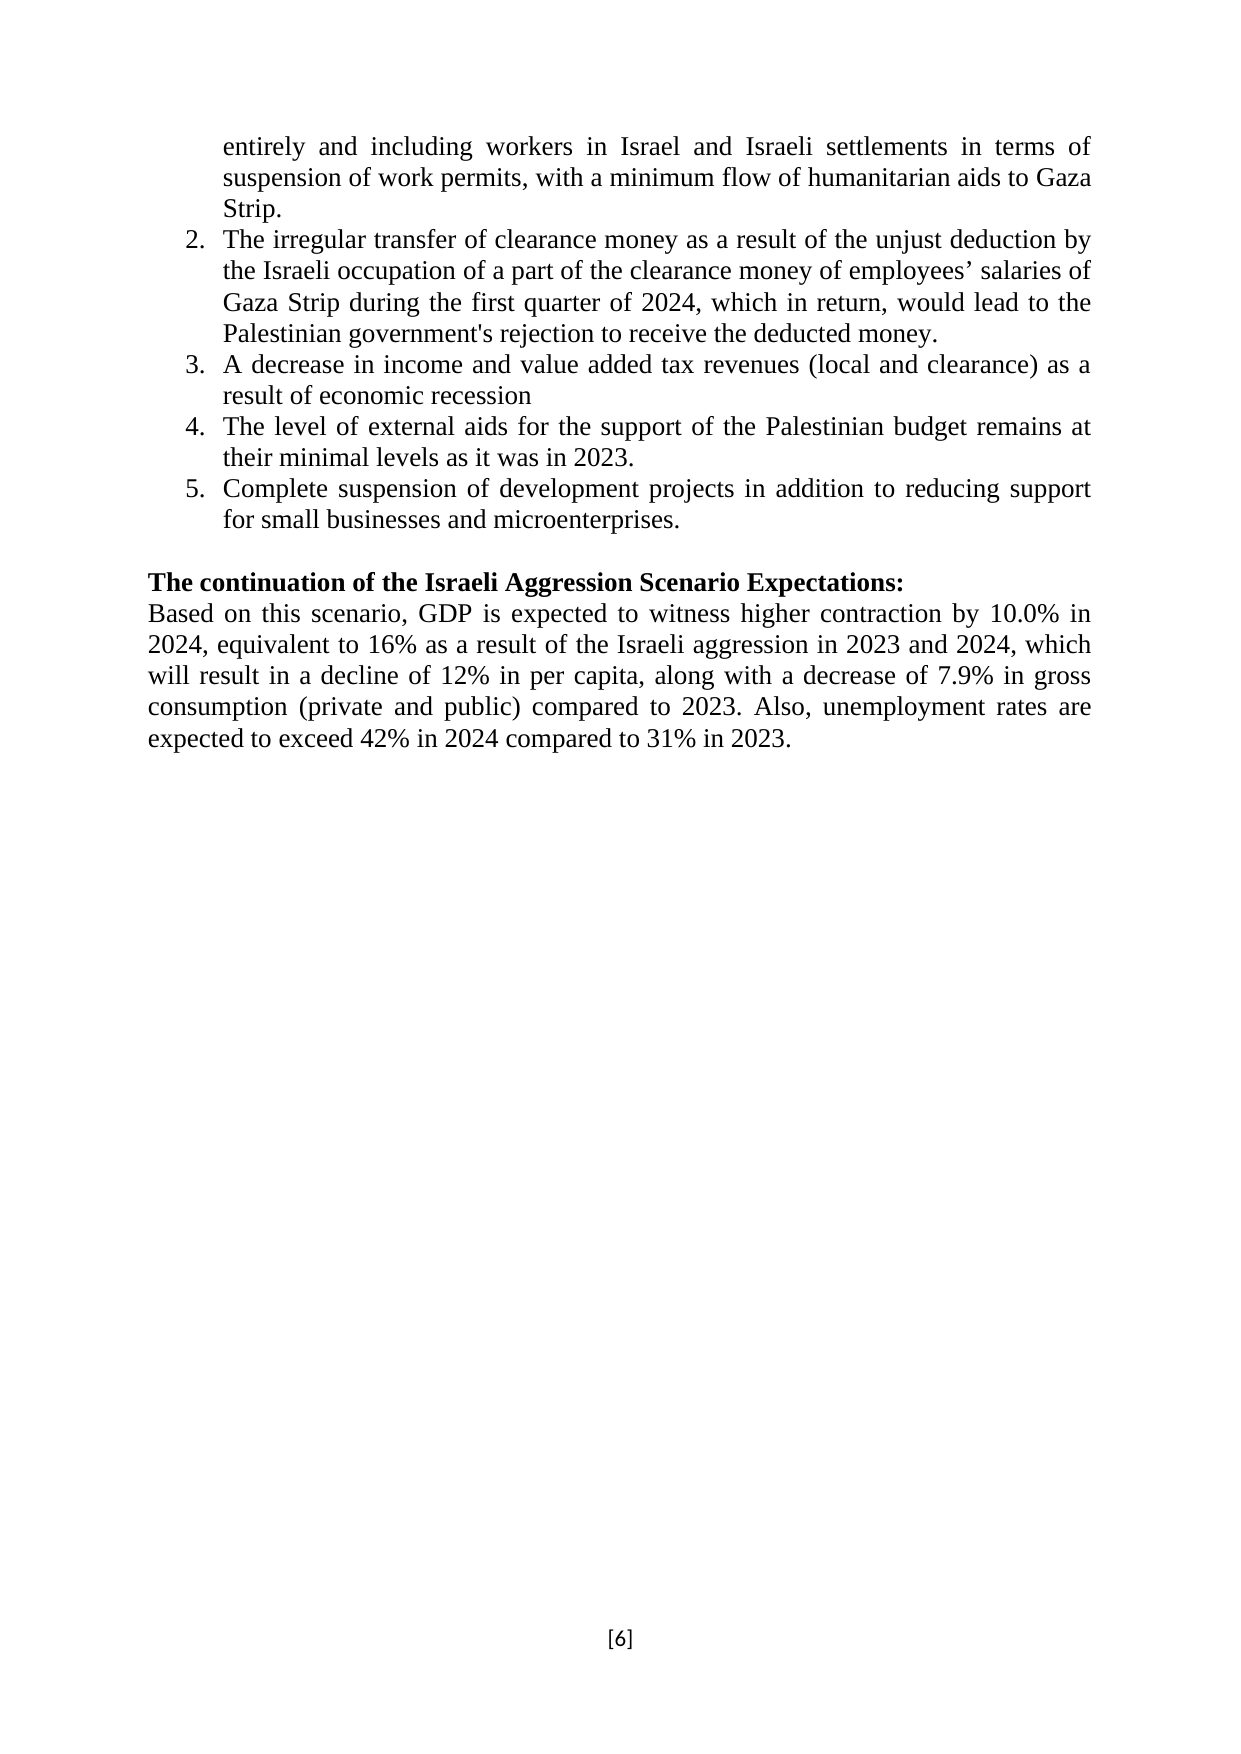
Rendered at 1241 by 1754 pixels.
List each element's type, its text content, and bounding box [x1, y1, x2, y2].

list The irregular transfer of clearance money as a result of the unjust deduction by the Israeli occupation of a part of the clearance money of employees’ salaries of Gaza Strip during the first quarter of 2024, which in return, would lead to the Palestinian government's rejection to receive the deducted money. [185, 223, 1092, 348]
text The continuation of the Israeli Aggression Scenario Expectations: [148, 566, 1092, 597]
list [185, 130, 1092, 223]
list Complete suspension of development projects in addition to reducing support for small businesses and microenterprises. [185, 472, 1092, 535]
list A decrease in income and value added tax revenues (local and clearance) as a result of economic recession [185, 348, 1092, 410]
list The level of external aids for the support of the Palestinian budget remains at their minimal levels as it was in 2023. [185, 410, 1092, 472]
text Based on this scenario, GDP is expected to witness higher contraction by 10.0% in 2024, equivalent to 16% as a result of the Israeli aggression in 2023 and 2024, which will result in a decline of 12% in per capita, along with a decrease of 7.9% in gross consumption (private and public) compared to 2023. Also, unemployment rates are expected to exceed 42% in 2024 compared to 31% in 2023. [148, 597, 1092, 753]
